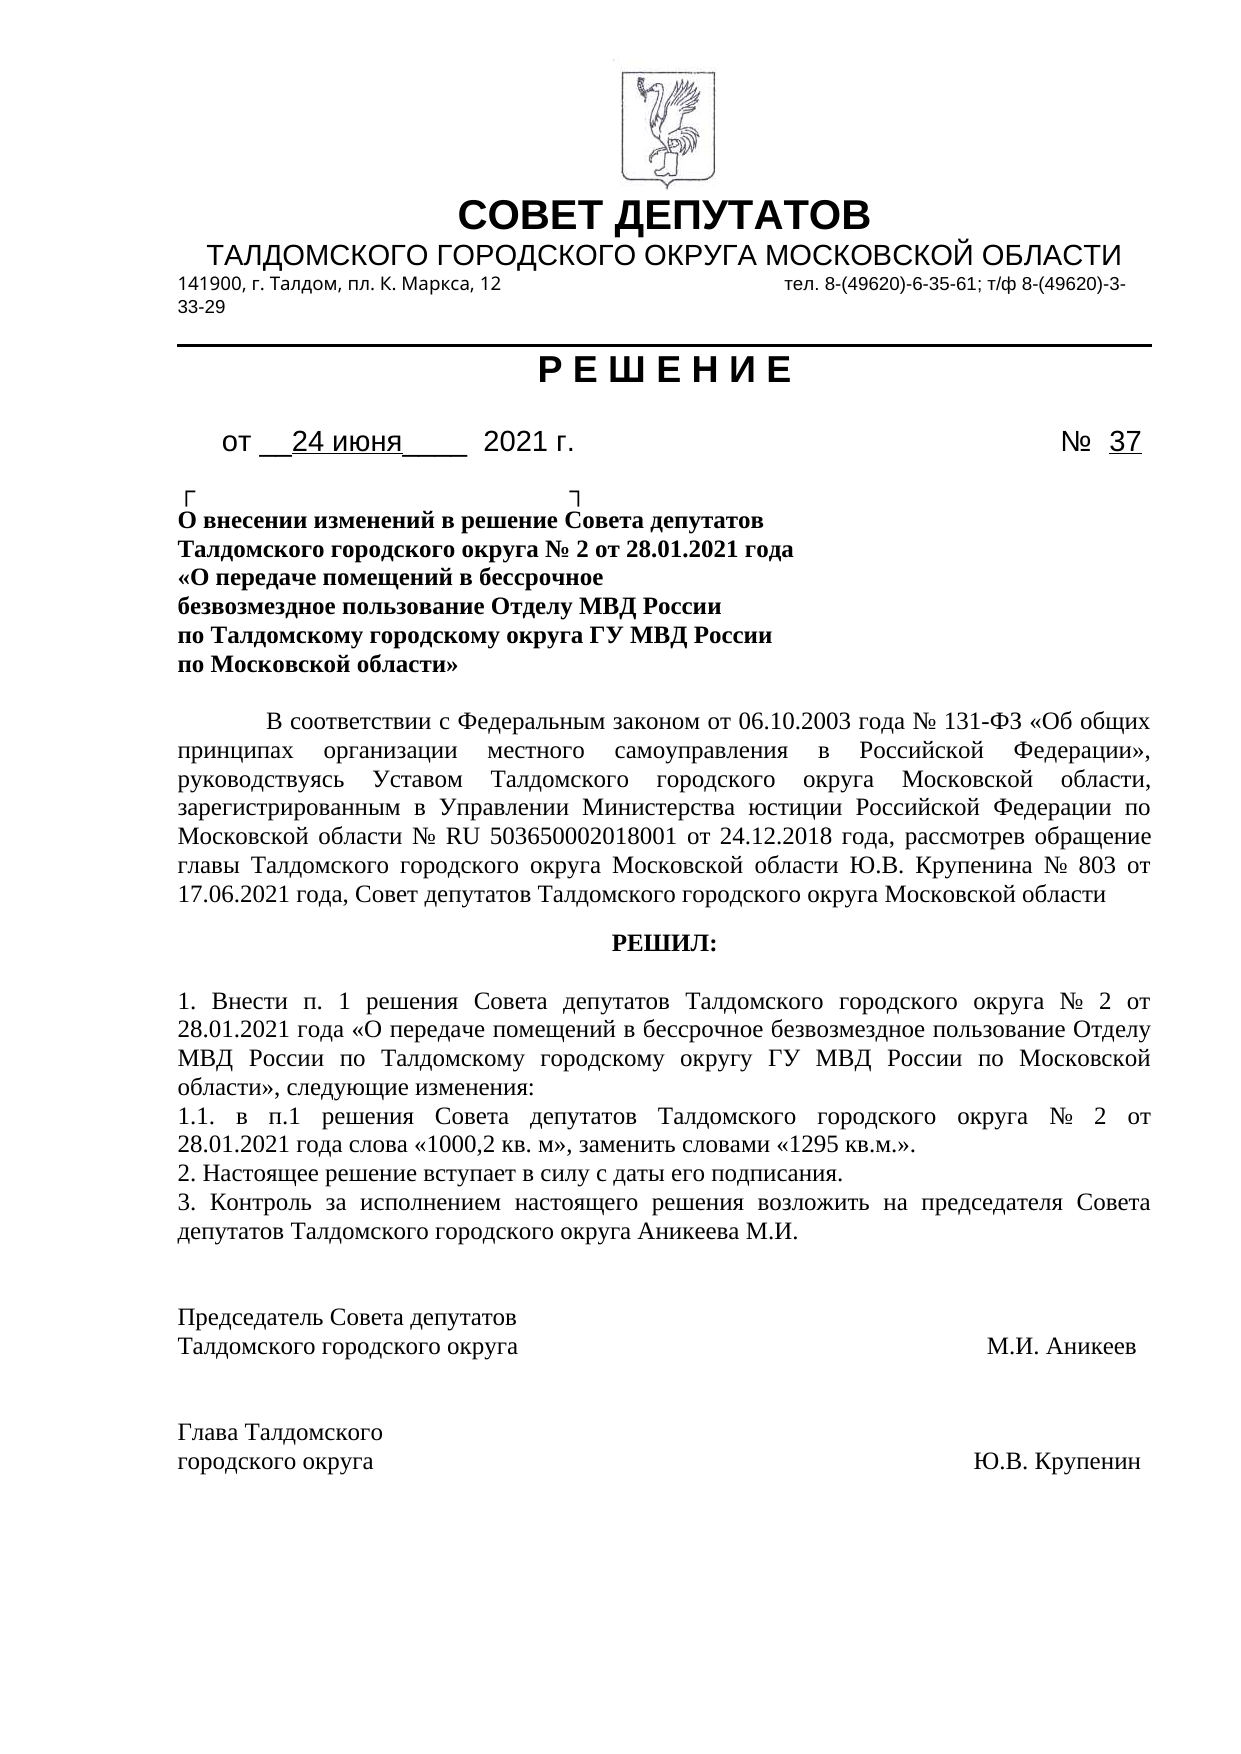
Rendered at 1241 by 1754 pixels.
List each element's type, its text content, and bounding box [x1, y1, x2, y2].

text по Московской области» [177, 649, 1152, 677]
text безвозмездное пользование Отделу МВД России [177, 591, 1152, 620]
text Председатель Совета депутатов [177, 1302, 1152, 1331]
text 1.1. в п.1 решения Совета депутатов Талдомского городского округа № 2 от 28.01.2021 года слова «1000,2 кв. м», заменить словами «1295 кв.м.». [177, 1101, 1152, 1158]
text В соответствии с Федеральным законом от 06.10.2003 года № 131-ФЗ «Об общих принципах организации местного самоуправления в Российской Федерации», руководствуясь Уставом Талдомского городского округа Московской области, зарегистрированным в Управлении Министерства юстиции Российской Федерации по Московской области № RU 503650002018001 от 24.12.2018 года, рассмотрев обращение главы Талдомского городского округа Московской области Ю.В. Крупенина № 803 от 17.06.2021 года, Совет депутатов Талдомского городского округа Московской области [177, 821, 1152, 907]
text Глава Талдомского [177, 1417, 1152, 1446]
text О внесении изменений в решение Совета депутатов [177, 505, 1152, 534]
text СОВЕТ ДЕПУТАТОВ [177, 190, 1152, 238]
text «О передаче помещений в бессрочное [177, 562, 1152, 591]
text В соответствии с Федеральным законом от 06.10.2003 года № 131-ФЗ «Об общих принципах организации местного самоуправления в Российской Федерации», руководствуясь Уставом Талдомского городского округа Московской области, зарегистрированным в Управлении Министерства юстиции Российской Федерации по Московской области № RU 503650002018001 от 24.12.2018 года, рассмотрев обращение главы Талдомского городского округа Московской области Ю.В. Крупенина № 803 от 17.06.2021 года, Совет депутатов Талдомского городского округа Московской области [177, 706, 1152, 793]
text РЕШИЛ: [177, 928, 1152, 957]
text городского округа Ю.В. Крупенин [177, 1446, 1152, 1474]
text Талдомского городского округа № 2 от 28.01.2021 года [177, 534, 1152, 562]
text 1. Внести п. 1 решения Совета депутатов Талдомского городского округа № 2 от 28.01.2021 года «О передаче помещений в бессрочное безвозмездное пользование Отделу МВД России по Талдомскому городскому округу ГУ МВД России по Московской области», следующие изменения: [177, 986, 1152, 1101]
text по Талдомскому городскому округа ГУ МВД России [177, 620, 1152, 649]
text от __24 июня____ 2021 г. № 37 [177, 423, 1152, 457]
text 3. Контроль за исполнением настоящего решения возложить на председателя Совета депутатов Талдомского городского округа Аникеева М.И. [177, 1187, 1152, 1244]
text ТАЛДОМСКОГО ГОРОДСКОГО ОКРУГА МОСКОВСКОЙ ОБЛАСТИ [177, 238, 1152, 272]
text Талдомского городского округа М.И. Аникеев [177, 1331, 1152, 1359]
text 2. Настоящее решение вступает в силу с даты его подписания. [177, 1158, 1152, 1187]
text Р Е Ш Е Н И Е [177, 347, 1152, 390]
text 141900, г. Талдом, пл. К. Маркса, 12 тел. 8-(49620)-6-35-61; т/ф 8-(49620)-3-33-29 [177, 272, 1152, 318]
picture [612, 59, 717, 191]
text ┌ ┐ [177, 476, 1152, 505]
